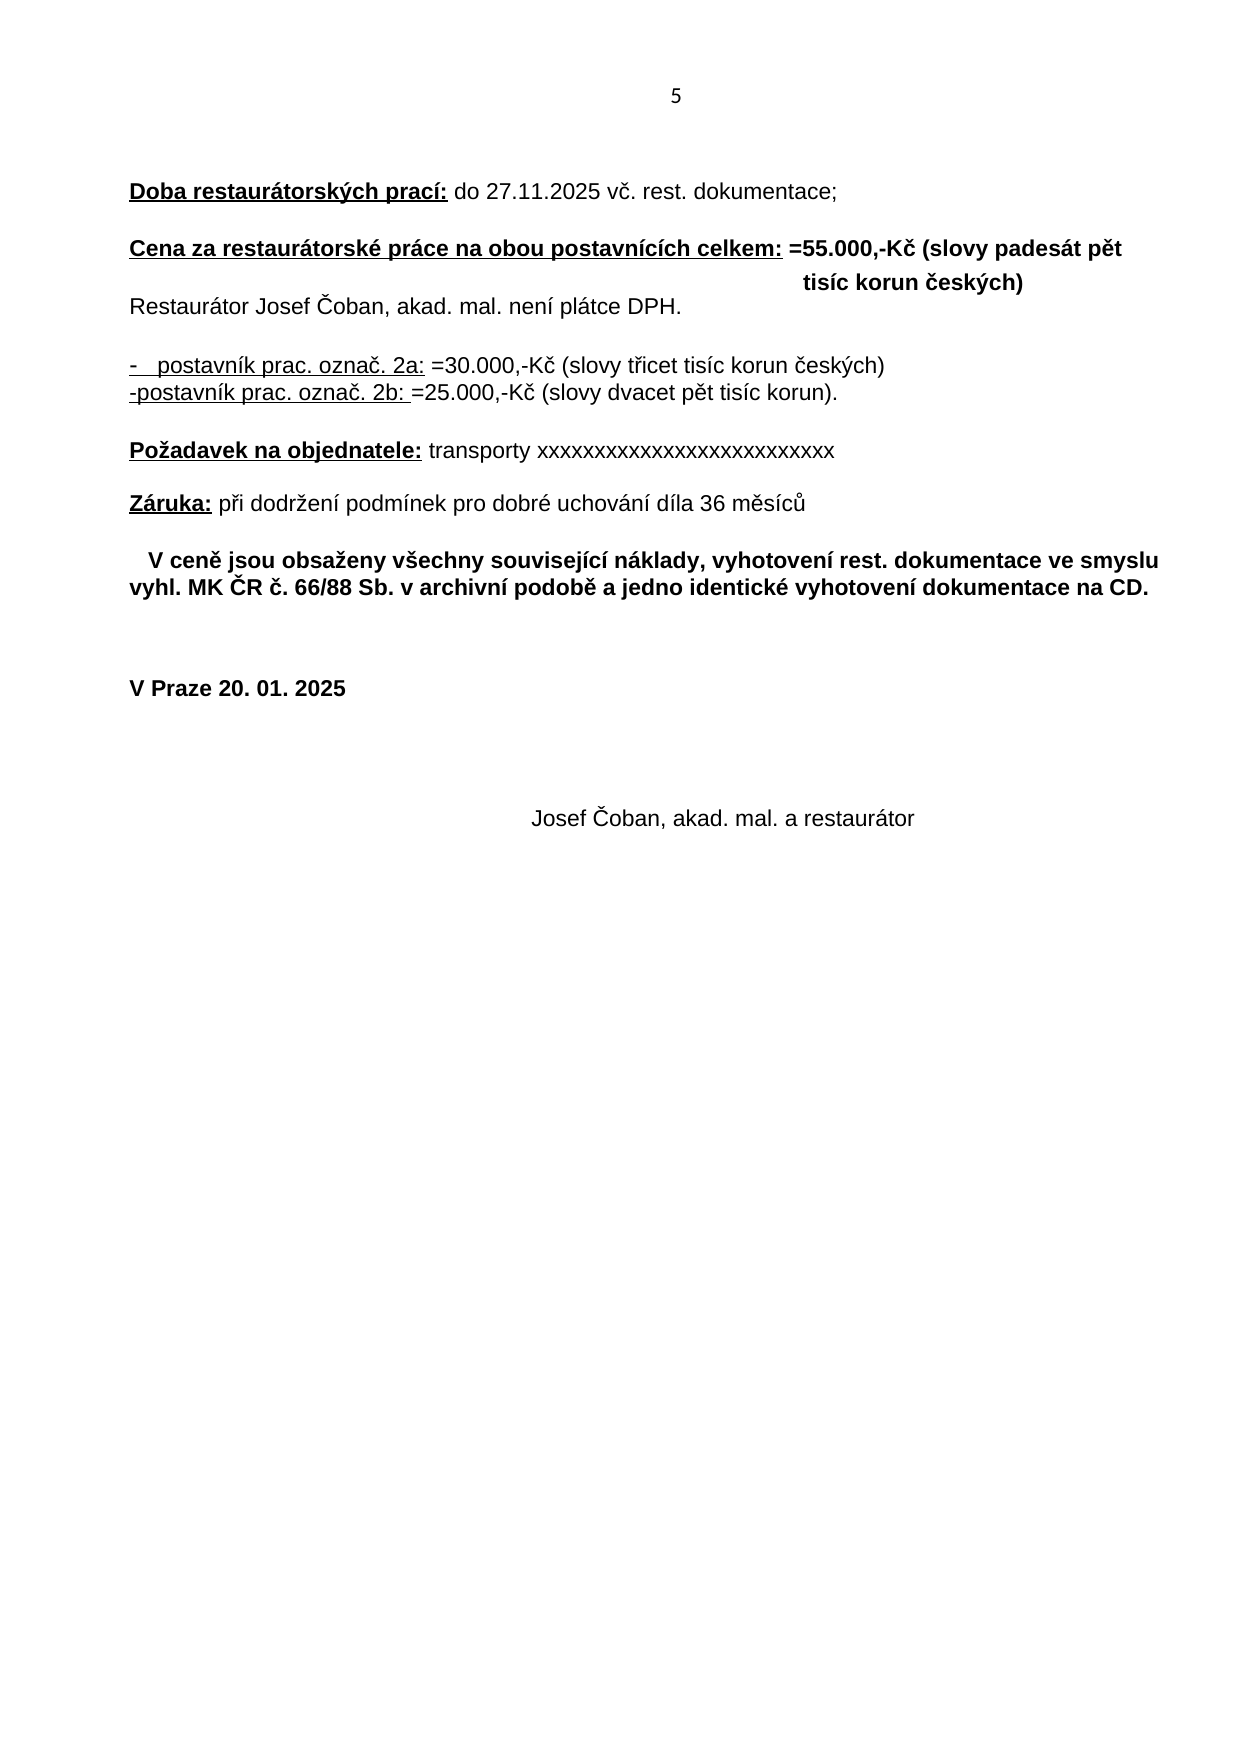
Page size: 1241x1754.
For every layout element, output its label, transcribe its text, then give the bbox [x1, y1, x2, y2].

text Požadavek na objednatele: transporty xxxxxxxxxxxxxxxxxxxxxxxxxx [98, 437, 1172, 463]
text Josef Čoban, akad. mal. a restaurátor [531, 805, 1172, 832]
subtitle V ceně jsou obsaženy všechny související náklady, vyhotovení rest. dokumentace ve smyslu vyhl. MK ČR č. 66/88 Sb. v archivní podobě a jedno identické vyhotovení dokumentace na CD. [129, 547, 1172, 600]
text -postavník prac. označ. 2b: =25.000,-Kč (slovy dvacet pět tisíc korun). [98, 379, 1172, 406]
subtitle V Praze 20. 01. 2025 [98, 675, 1172, 701]
text Záruka: při dodržení podmínek pro dobré uchování díla 36 měsíců [98, 489, 1172, 516]
text Doba restaurátorských prací: do 27.11.2025 vč. rest. dokumentace; [98, 178, 1172, 204]
subtitle Cena za restaurátorské práce na obou postavnících celkem: =55.000,-Kč (slovy padesát pět [98, 235, 1172, 262]
text Restaurátor Josef Čoban, akad. mal. není plátce DPH. [98, 293, 1172, 319]
list postavník prac. označ. 2a: =30.000,-Kč (slovy třicet tisíc korun českých) [98, 350, 1172, 379]
